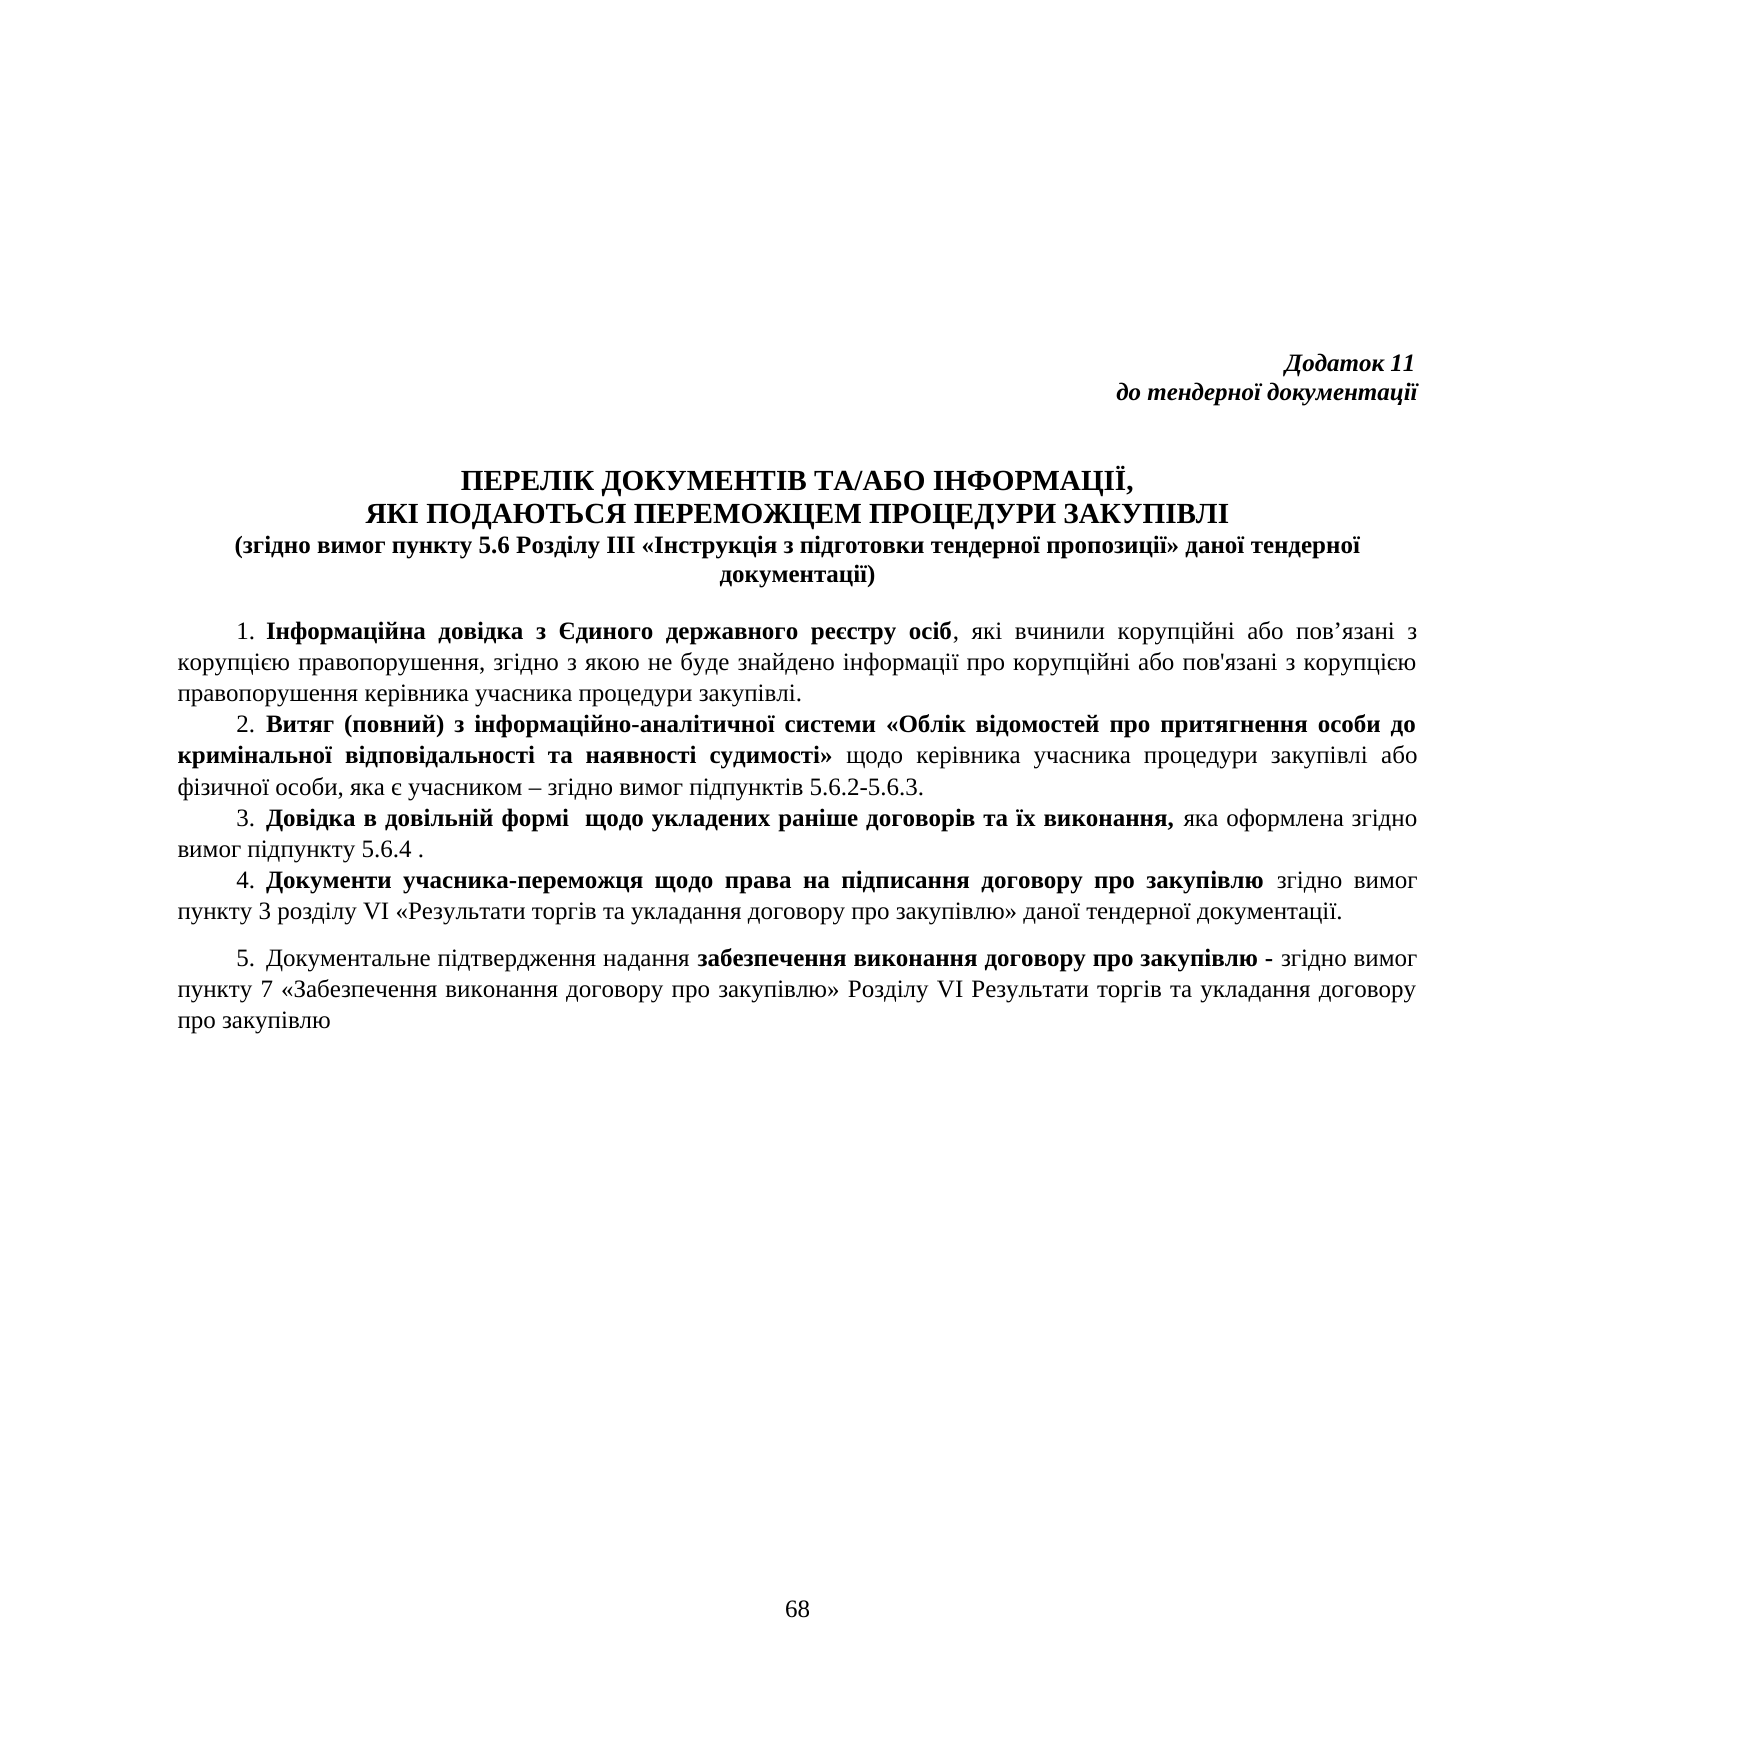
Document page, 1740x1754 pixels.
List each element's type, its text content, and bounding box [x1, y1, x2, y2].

text до тендерної документації [177, 377, 1417, 406]
list Інформаційна довідка з Єдиного державного реєстру осіб, які вчинили корупційні або пов’язані з корупцією правопорушення, згідно з якою не буде знайдено інформації про корупційні або пов'язані з корупцією правопорушення керівника учасника процедури закупівлі. [177, 616, 1417, 707]
list Документальне підтвердження надання забезпечення виконання договору про закупівлю - згідно вимог пункту 7 «Забезпечення виконання договору про закупівлю» Розділу VI Результати торгів та укладання договору про закупівлю [177, 943, 1417, 1034]
list Документи учасника-переможця щодо права на підписання договору про закупівлю згідно вимог пункту 3 розділу VI «Результати торгів та укладання договору про закупівлю» даної тендерної документації. [177, 865, 1417, 924]
list Довідка в довільній формі щодо укладених раніше договорів та їх виконання, яка оформлена згідно вимог підпункту 5.6.4 . [177, 803, 1417, 862]
text Додаток 11 [177, 348, 1417, 377]
text ПЕРЕЛІК ДОКУМЕНТІВ ТА/АБО ІНФОРМАЦІЇ, [177, 463, 1417, 497]
list Витяг (повний) з інформаційно-аналітичної системи «Облік відомостей про притягнення особи до кримінальної відповідальності та наявності судимості» щодо керівника учасника процедури закупівлі або фізичної особи, яка є учасником – згідно вимог підпунктів 5.6.2-5.6.3. [177, 709, 1417, 800]
text (згідно вимог пункту 5.6 Розділу ІІІ «Інструкція з підготовки тендерної пропозиції» даної тендерної документації) [177, 530, 1417, 588]
text ЯКІ ПОДАЮТЬСЯ ПЕРЕМОЖЦЕМ ПРОЦЕДУРИ ЗАКУПІВЛІ [177, 497, 1417, 530]
